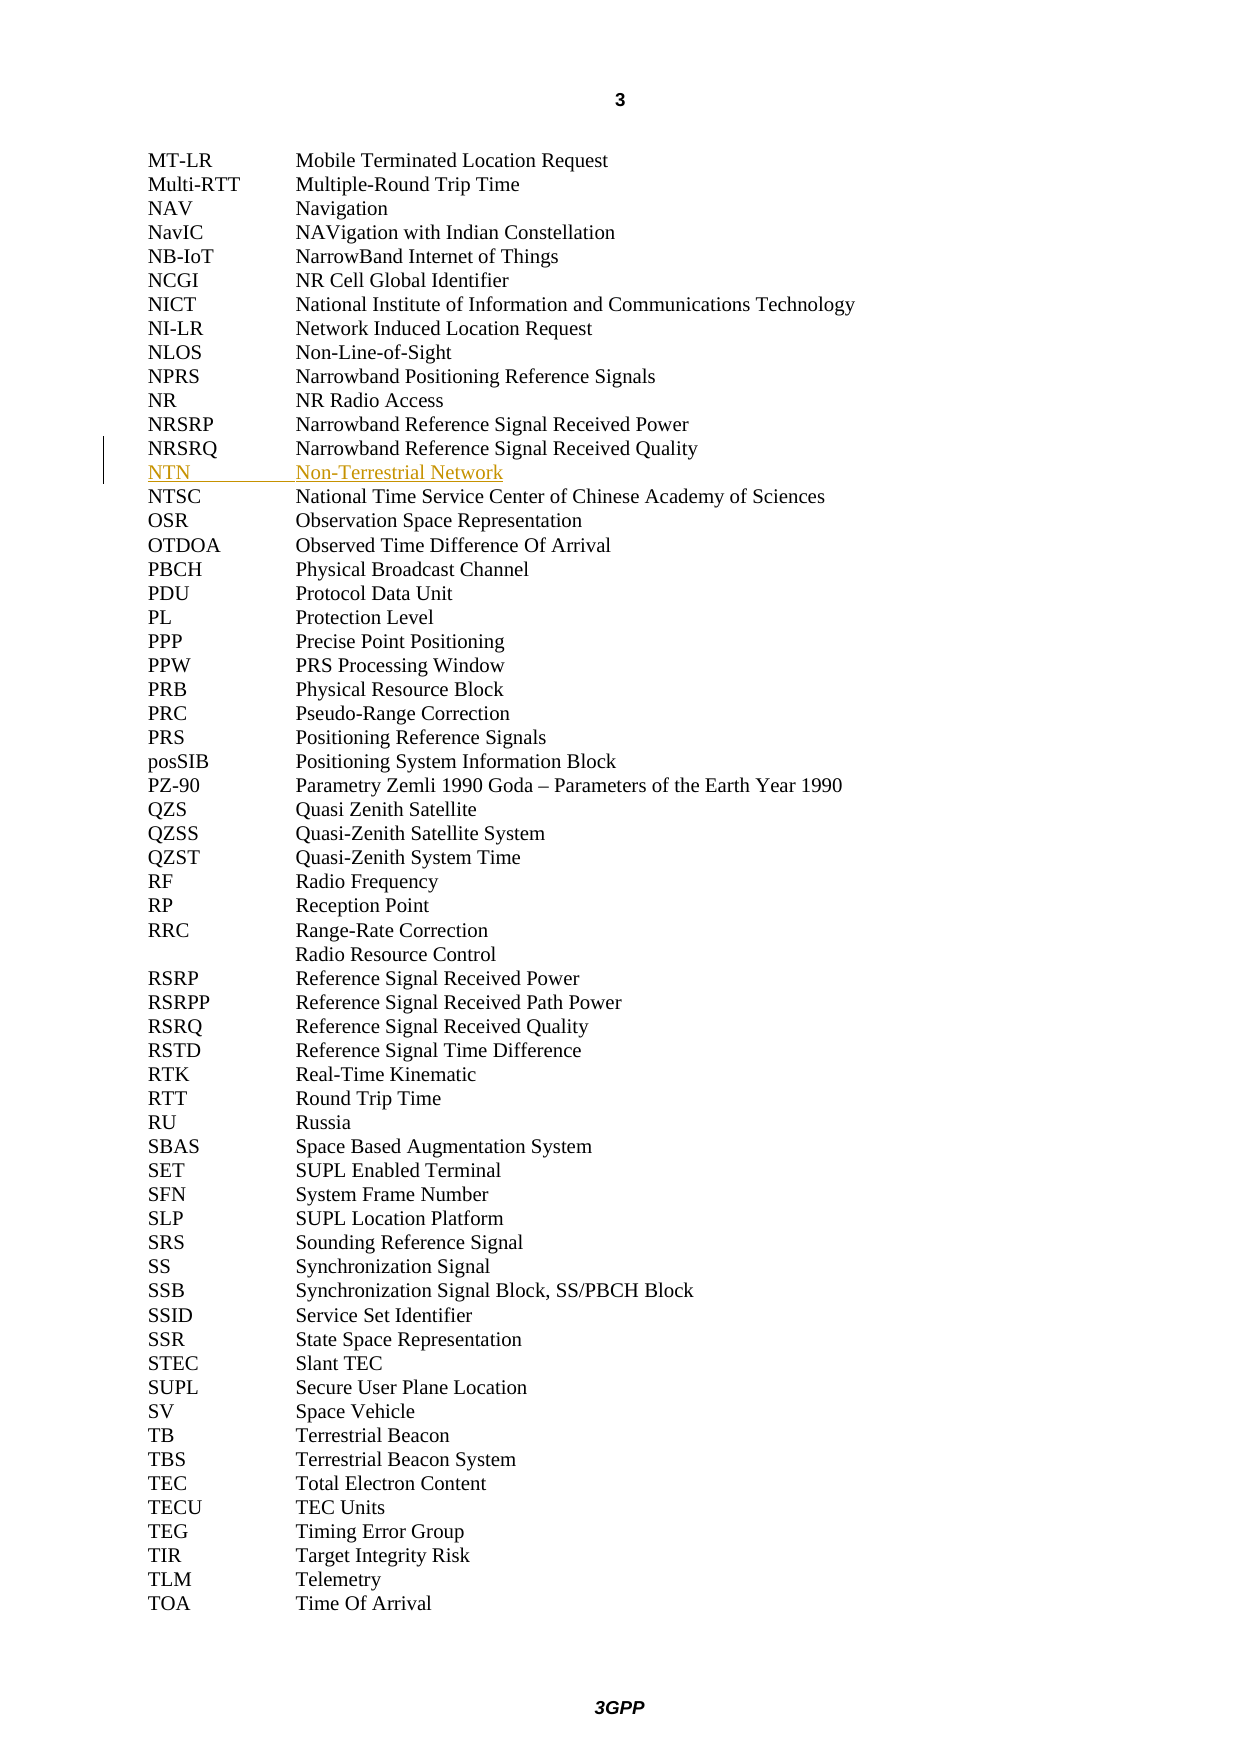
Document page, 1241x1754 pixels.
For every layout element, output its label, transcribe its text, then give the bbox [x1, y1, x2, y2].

text PPW PRS Processing Window [148, 653, 1122, 677]
text NTSC National Time Service Center of Chinese Academy of Sciences [148, 484, 1122, 508]
text TEG Timing Error Group [148, 1519, 1122, 1543]
text SFN System Frame Number [148, 1182, 1122, 1206]
text SUPL Secure User Plane Location [148, 1375, 1122, 1399]
text Multi-RTT Multiple-Round Trip Time [148, 172, 1122, 196]
text RTT Round Trip Time [148, 1086, 1122, 1110]
text SLP SUPL Location Platform [148, 1206, 1122, 1230]
text RSTD Reference Signal Time Difference [148, 1038, 1122, 1062]
text PRC Pseudo-Range Correction [148, 701, 1122, 725]
text RSRP Reference Signal Received Power [148, 966, 1122, 990]
text NI-LR Network Induced Location Request [148, 316, 1122, 340]
text NavIC NAVigation with Indian Constellation [148, 220, 1122, 244]
text posSIB Positioning System Information Block [148, 749, 1122, 773]
text QZS Quasi Zenith Satellite [148, 797, 1122, 821]
text SSID Service Set Identifier [148, 1302, 1122, 1327]
text PZ-90 Parametry Zemli 1990 Goda – Parameters of the Earth Year 1990 [148, 773, 1122, 797]
text RSRQ Reference Signal Received Quality [148, 1014, 1122, 1038]
text TIR Target Integrity Risk [148, 1543, 1122, 1567]
text RRC Range-Rate Correction [148, 917, 1122, 942]
text TB Terrestrial Beacon [148, 1423, 1122, 1447]
text SET SUPL Enabled Terminal [148, 1158, 1122, 1182]
text QZST Quasi-Zenith System Time [148, 845, 1122, 869]
text NRSRQ Narrowband Reference Signal Received Quality [148, 436, 1122, 460]
text RF Radio Frequency [148, 869, 1122, 893]
text NICT National Institute of Information and Communications Technology [148, 292, 1122, 316]
text TLM Telemetry [148, 1567, 1122, 1591]
text PRB Physical Resource Block [148, 677, 1122, 701]
text TEC Total Electron Content [148, 1471, 1122, 1495]
text RSRPP Reference Signal Received Path Power [148, 990, 1122, 1014]
text PBCH Physical Broadcast Channel [148, 557, 1122, 581]
text OTDOA Observed Time Difference Of Arrival [148, 532, 1122, 557]
text SRS Sounding Reference Signal [148, 1230, 1122, 1254]
text NRSRP Narrowband Reference Signal Received Power [148, 412, 1122, 436]
text NR NR Radio Access [148, 388, 1122, 412]
text TOA Time Of Arrival [148, 1591, 1122, 1615]
text Radio Resource Control [295, 942, 1122, 966]
text QZSS Quasi-Zenith Satellite System [148, 821, 1122, 845]
text SV Space Vehicle [148, 1399, 1122, 1423]
text SS Synchronization Signal [148, 1254, 1122, 1278]
text RTK Real-Time Kinematic [148, 1062, 1122, 1086]
text NLOS Non-Line-of-Sight [148, 340, 1122, 364]
text TECU TEC Units [148, 1495, 1122, 1519]
text SSB Synchronization Signal Block, SS/PBCH Block [148, 1278, 1122, 1302]
text PDU Protocol Data Unit [148, 581, 1122, 605]
text OSR Observation Space Representation [148, 508, 1122, 532]
text NAV Navigation [148, 196, 1122, 220]
text PL Protection Level [148, 605, 1122, 629]
text STEC Slant TEC [148, 1351, 1122, 1375]
text NPRS Narrowband Positioning Reference Signals [148, 364, 1122, 388]
text SSR State Space Representation [148, 1327, 1122, 1351]
text RP Reception Point [148, 893, 1122, 917]
text SBAS Space Based Augmentation System [148, 1134, 1122, 1158]
text PPP Precise Point Positioning [148, 629, 1122, 653]
text PRS Positioning Reference Signals [148, 725, 1122, 749]
text MT-LR Mobile Terminated Location Request [148, 147, 1122, 172]
text TBS Terrestrial Beacon System [148, 1447, 1122, 1471]
text NCGI NR Cell Global Identifier [148, 268, 1122, 292]
text NB-IoT NarrowBand Internet of Things [148, 244, 1122, 268]
text RU [148, 1110, 1122, 1134]
